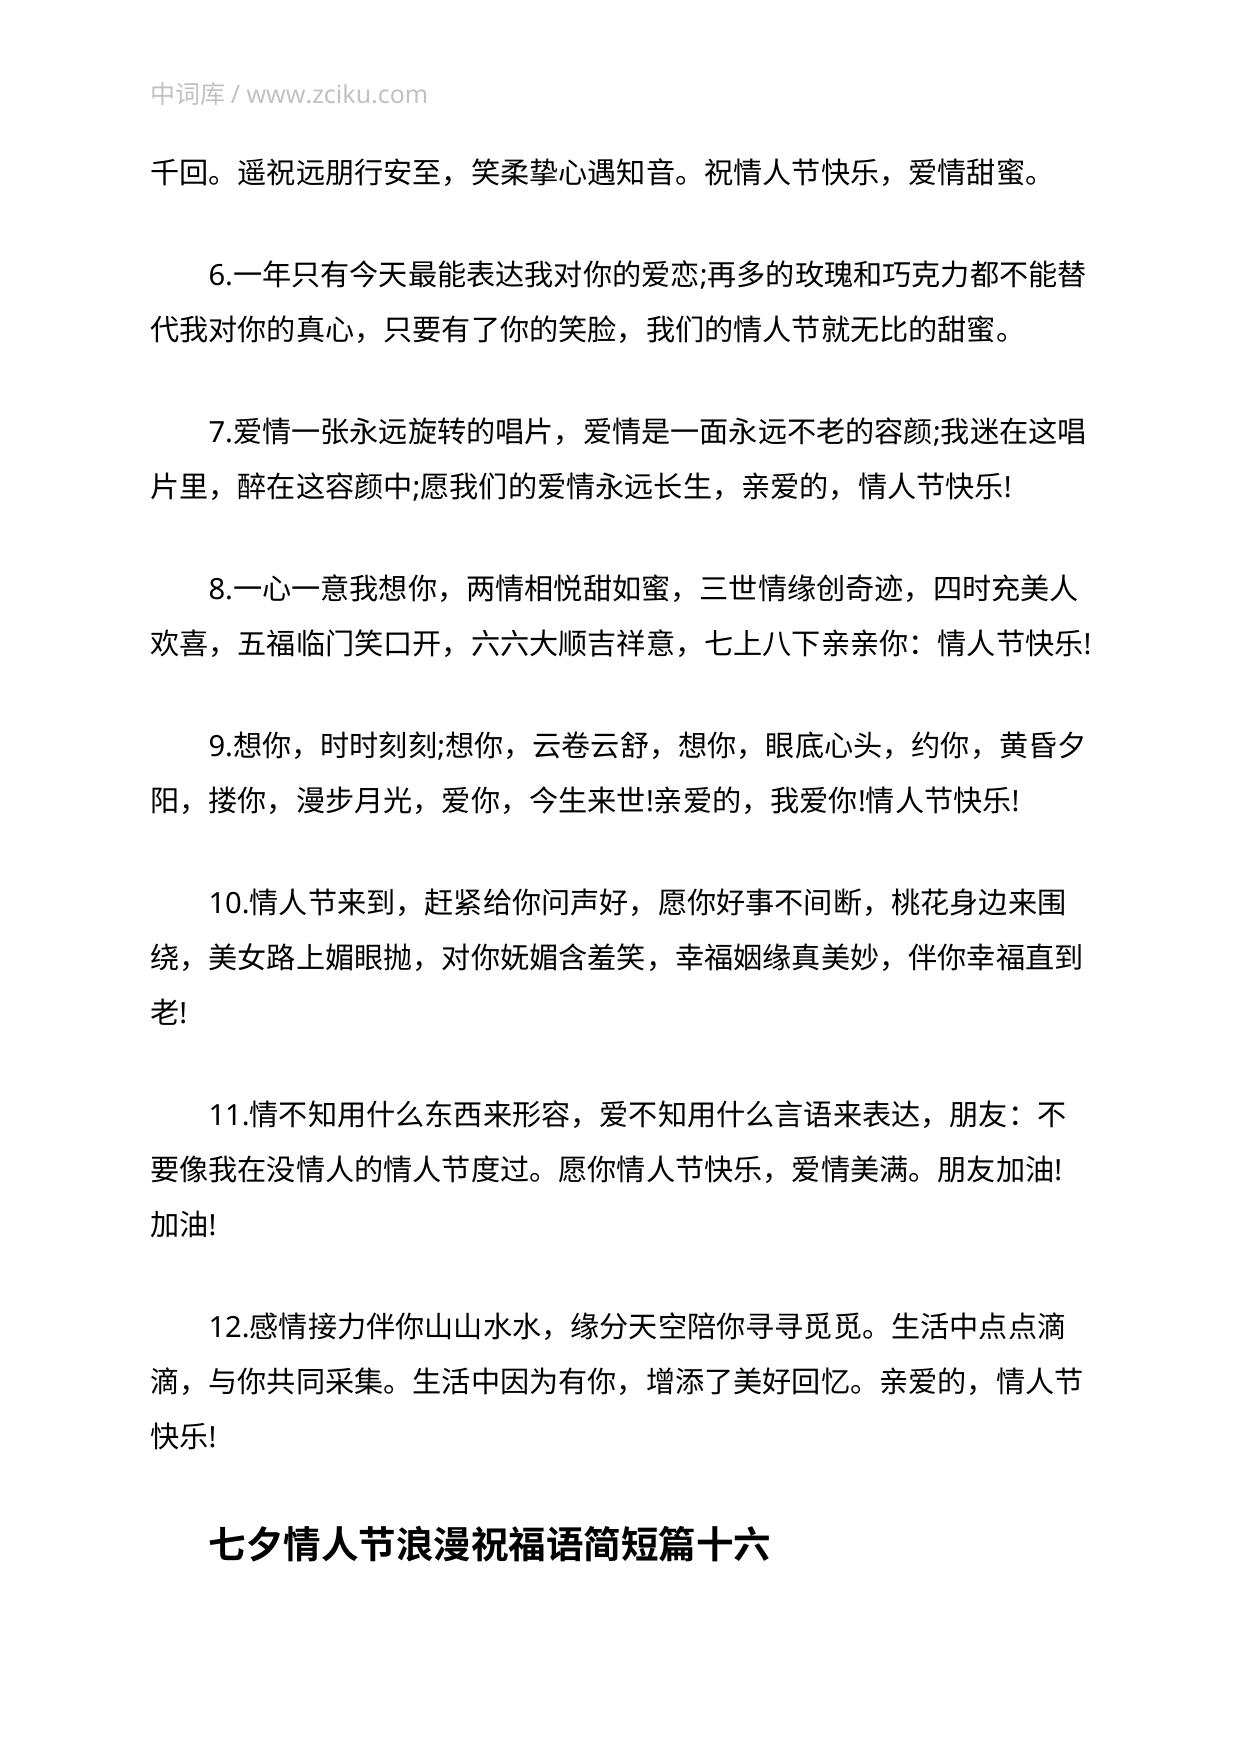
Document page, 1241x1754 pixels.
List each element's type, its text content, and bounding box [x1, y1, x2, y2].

text 11.情不知用什么东西来形容，爱不知用什么言语来表达，朋友：不要像我在没情人的情人节度过。愿你情人节快乐，爱情美满。朋友加油!加油! [150, 1091, 1090, 1244]
text 6.一年只有今天最能表达我对你的爱恋;再多的玫瑰和巧克力都不能替代我对你的真心，只要有了你的笑脸，我们的情人节就无比的甜蜜。 [150, 252, 1090, 349]
text 8.一心一意我想你，两情相悦甜如蜜，三世情缘创奇迹，四时充美人欢喜，五福临门笑口开，六六大顺吉祥意，七上八下亲亲你：情人节快乐! [150, 566, 1090, 663]
text 10.情人节来到，赶紧给你问声好，愿你好事不间断，桃花身边来围绕，美女路上媚眼抛，对你妩媚含羞笑，幸福姻缘真美妙，伴你幸福直到老! [150, 879, 1090, 1032]
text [150, 150, 1090, 192]
text 七夕情人节浪漫祝福语简短篇十六 [150, 1515, 1090, 1569]
text 12.感情接力伴你山山水水，缘分天空陪你寻寻觅觅。生活中点点滴滴，与你共同采集。生活中因为有你，增添了美好回忆。亲爱的，情人节快乐! [150, 1303, 1090, 1456]
text 9.想你，时时刻刻;想你，云卷云舒，想你，眼底心头，约你，黄昏夕阳，搂你，漫步月光，爱你，今生来世!亲爱的，我爱你!情人节快乐! [150, 722, 1090, 820]
text 7.爱情一张永远旋转的唱片，爱情是一面永远不老的容颜;我迷在这唱片里，醉在这容颜中;愿我们的爱情永远长生，亲爱的，情人节快乐! [150, 408, 1090, 506]
